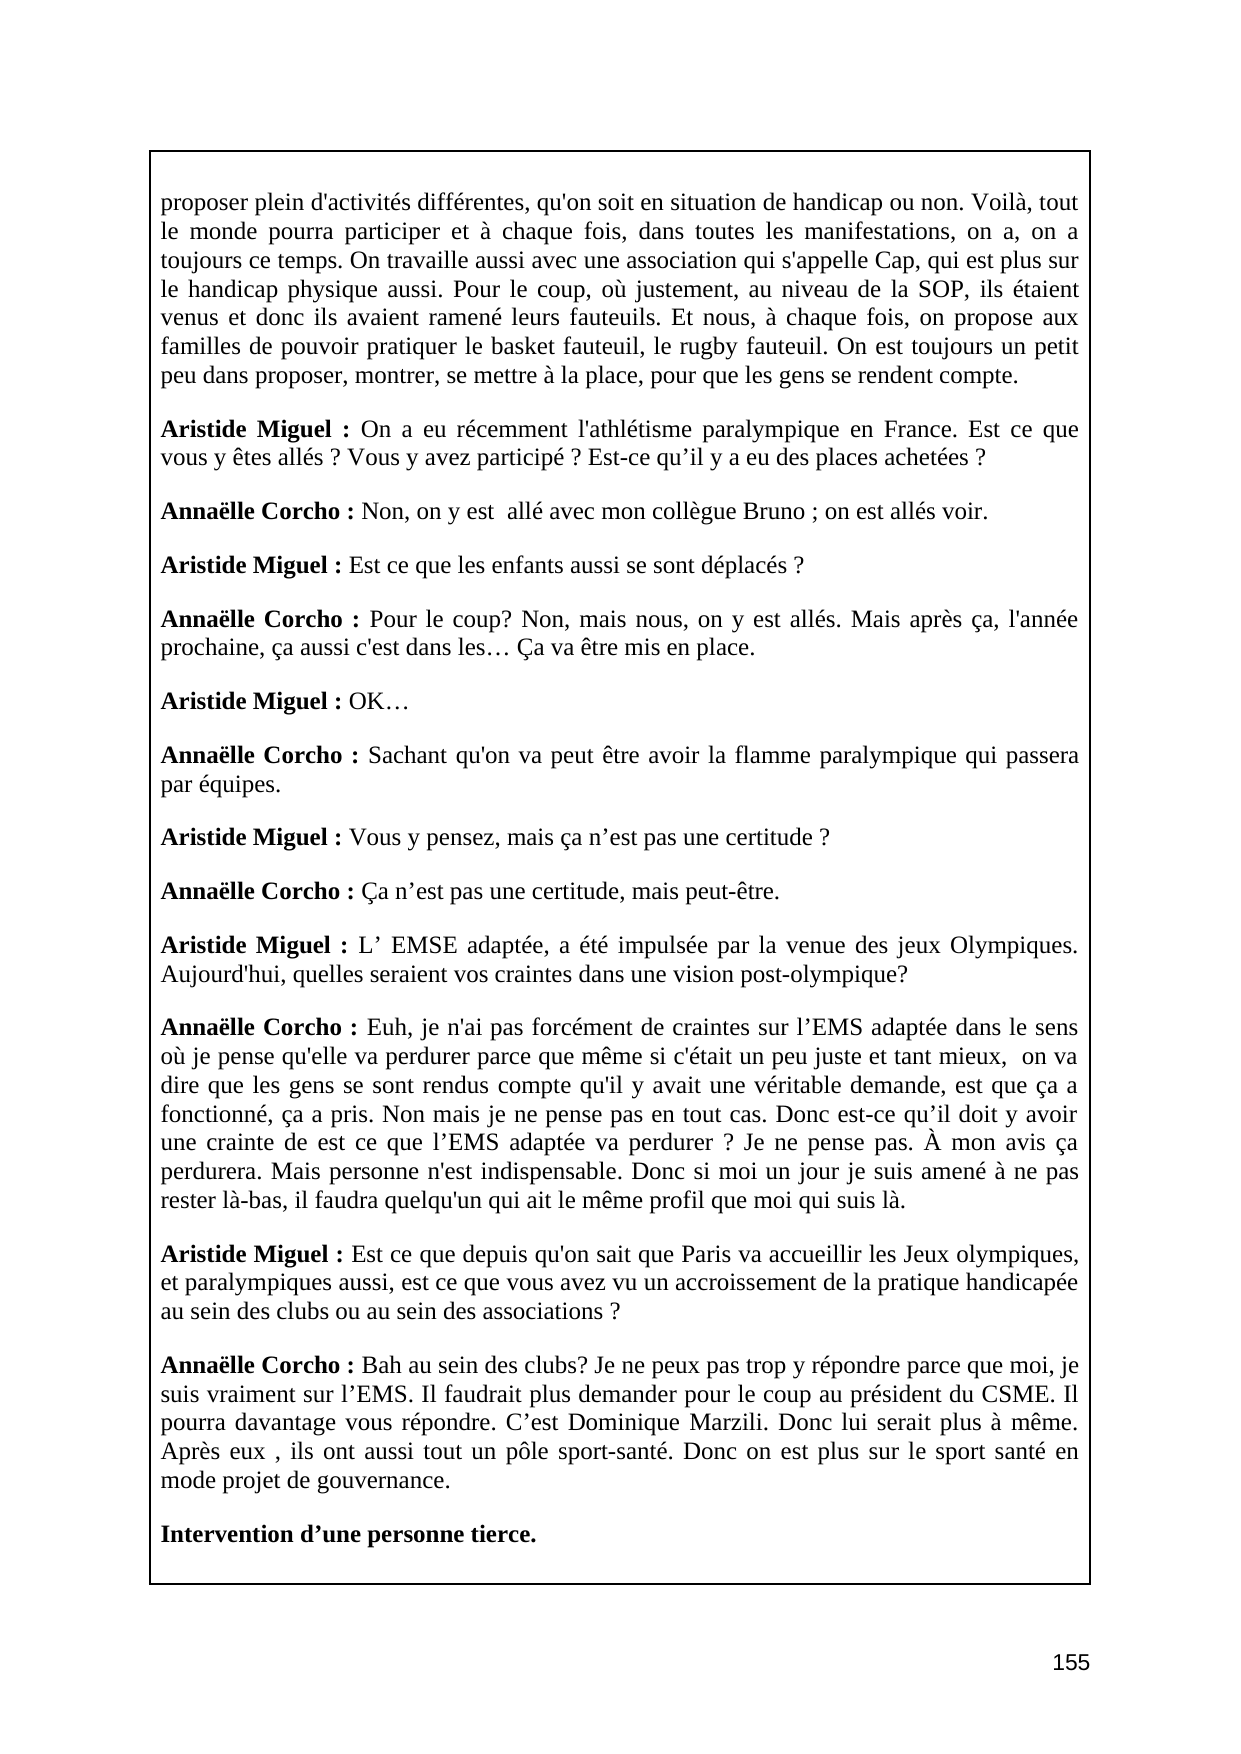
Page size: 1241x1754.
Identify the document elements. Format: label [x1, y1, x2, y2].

table_cell [151, 152, 1089, 1583]
